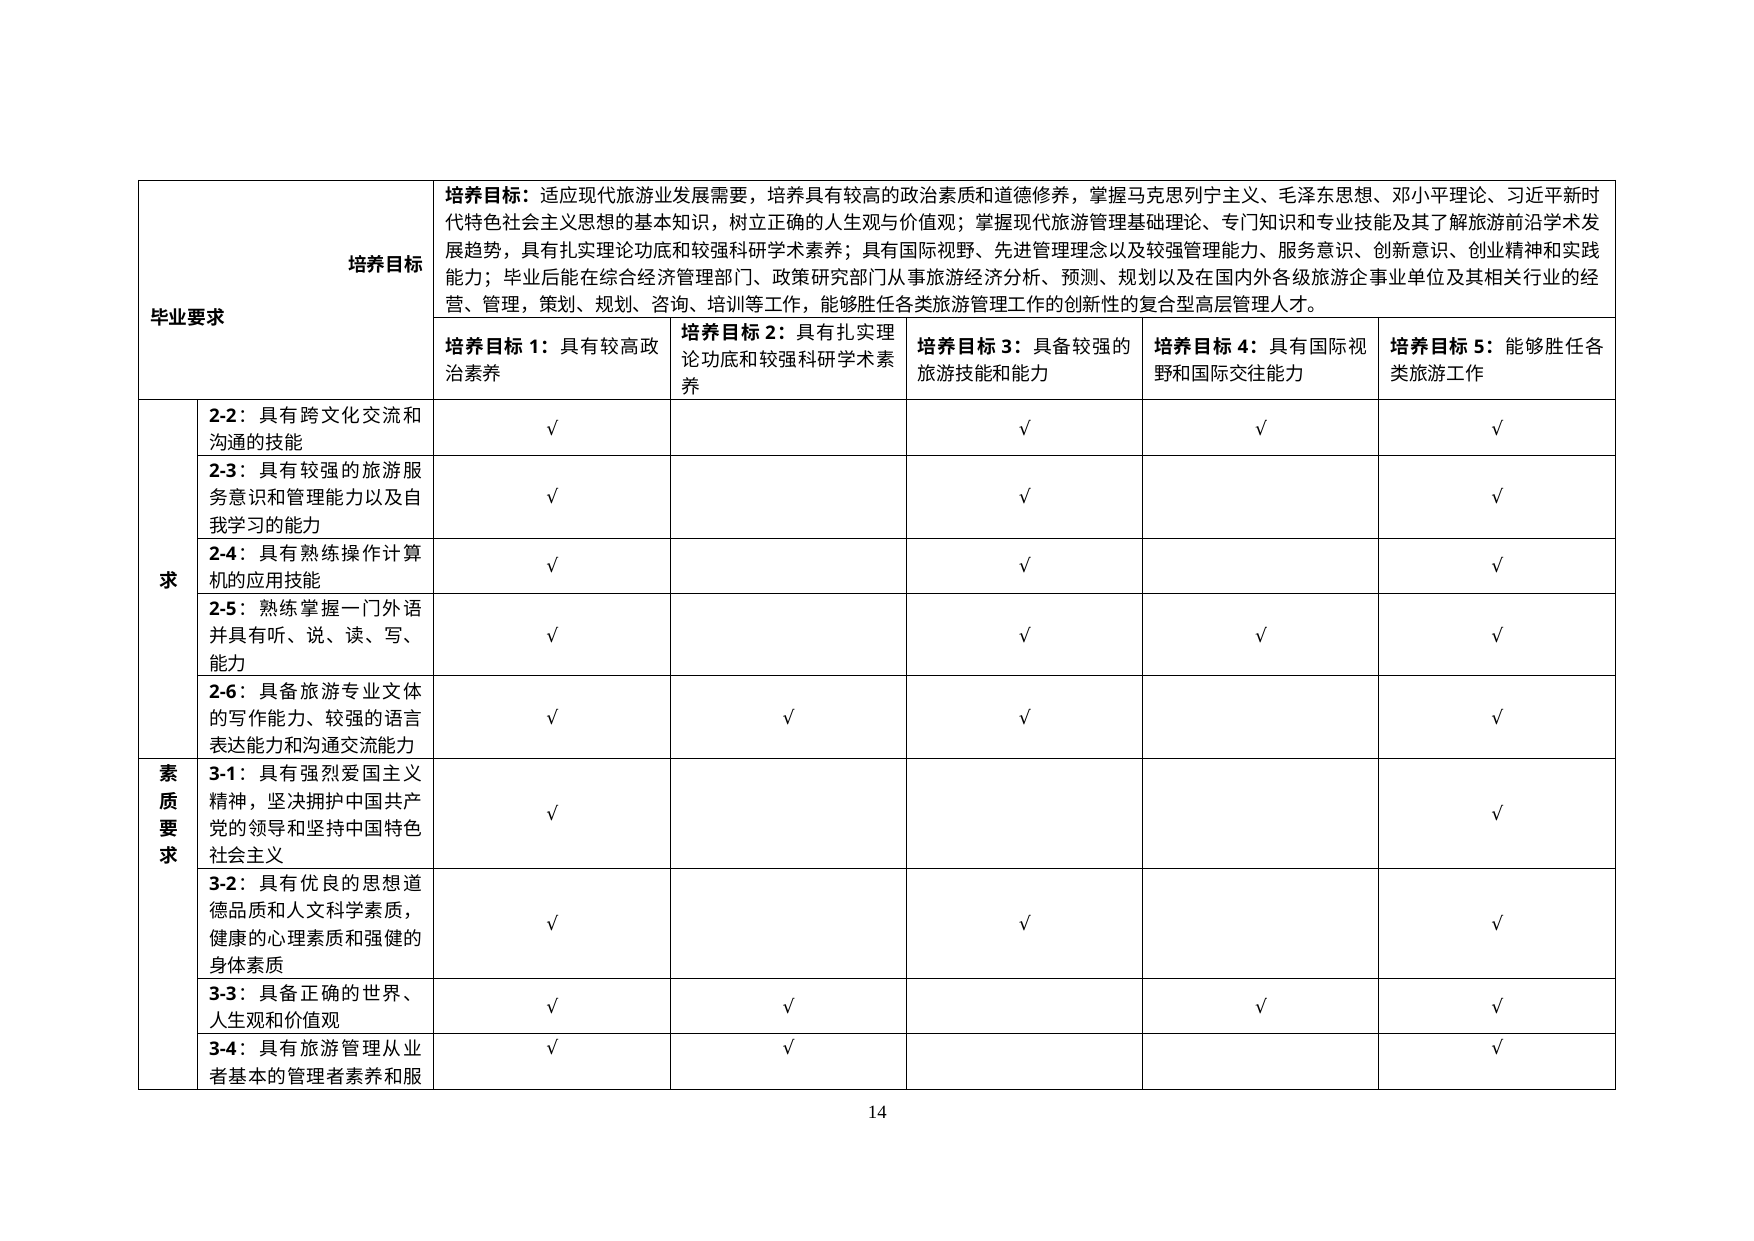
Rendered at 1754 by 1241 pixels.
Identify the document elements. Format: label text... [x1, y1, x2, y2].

table_cell √ [907, 676, 1142, 758]
table_cell 3-2：具有优良的思想道德品质和人文科学素质，健康的心理素质和强健的身体素质 [198, 869, 433, 978]
table_cell 2-4：具有熟练操作计算机的应用技能 [198, 539, 433, 593]
table_cell [907, 1034, 1142, 1088]
table_cell 能 力 要 求 [139, 400, 197, 758]
table_cell √ [434, 400, 670, 455]
table_cell √ [907, 594, 1142, 675]
table_cell √ [1379, 456, 1615, 537]
table_cell √ [434, 456, 670, 537]
table_cell √ [434, 979, 670, 1033]
table_cell [1143, 676, 1378, 758]
table_cell [907, 979, 1142, 1033]
table_cell √ [434, 676, 670, 758]
table_cell 素 质 要 求 [139, 759, 197, 1088]
table_cell 培养目标3：具备较强的旅游技能和能力 [907, 318, 1142, 399]
table_cell √ [1379, 1034, 1615, 1088]
table_cell √ [434, 1034, 670, 1088]
table_cell √ [1143, 400, 1378, 455]
table_cell 3-1：具有强烈爱国主义精神，坚决拥护中国共产党的领导和坚持中国特色社会主义 [198, 759, 433, 868]
table_cell √ [1379, 979, 1615, 1033]
table_header 培养目标：适应现代旅游业发展需要，培养具有较高的政治素质和道德修养，掌握马克思列宁主义、毛泽东思想、邓小平理论、习近平新时代特色社会主义思想的基本知识，树立正确的人生观与价值观；掌握现代旅游管理基础理论、专门知识和专业技能及其了解旅游前沿学术发展趋势，具有扎实理论功底和较强科研学术素养；具有国际视野、先进管理理念以及较强管理能力、服务意识、创新意识、创业精神和实践能力；毕业后能在综合经济管理部门、政策研究部门从事旅游经济分析、预测、规划以及在国内外各级旅游企事业单位及其相关行业的经营、管理，策划、规划、咨询、培训等工作，能够胜任各类旅游管理工作的创新性的复合型高层管理人才。 [434, 181, 1615, 317]
table_cell 培养目标4：具有国际视野和国际交往能力 [1143, 318, 1378, 399]
table_cell √ [907, 456, 1142, 537]
table_cell √ [907, 869, 1142, 978]
table_cell √ [1379, 759, 1615, 868]
table_cell 培养目标5：能够胜任各类旅游工作 [1379, 318, 1615, 399]
table_cell 3-3：具备正确的世界、人生观和价值观 [198, 979, 433, 1033]
table_cell [671, 594, 906, 675]
table_cell √ [671, 979, 906, 1033]
table_cell √ [1379, 676, 1615, 758]
table_cell 3-4：具有旅游管理从业者基本的管理者素养和服务者素质 [198, 1034, 433, 1088]
table_cell 2-2：具有跨文化交流和沟通的技能 [198, 400, 433, 455]
table_cell [1143, 456, 1378, 537]
table_cell 2-6：具备旅游专业文体的写作能力、较强的语言表达能力和沟通交流能力 [198, 676, 433, 758]
table_cell √ [434, 539, 670, 593]
table_cell √ [1143, 979, 1378, 1033]
table_cell [671, 456, 906, 537]
table_cell √ [1379, 400, 1615, 455]
table_cell 培养目标2：具有扎实理论功底和较强科研学术素养 [671, 318, 906, 399]
table_cell √ [1379, 594, 1615, 675]
table_header 培养目标 毕业要求 [139, 181, 433, 399]
table_cell √ [907, 539, 1142, 593]
table_cell √ [671, 676, 906, 758]
table_cell [1143, 759, 1378, 868]
table_cell 2-5：熟练掌握一门外语并具有听、说、读、写、能力 [198, 594, 433, 675]
table_cell √ [434, 869, 670, 978]
table_cell √ [907, 400, 1142, 455]
table_cell 2-3：具有较强的旅游服务意识和管理能力以及自我学习的能力 [198, 456, 433, 537]
table_cell [671, 869, 906, 978]
table_cell [671, 759, 906, 868]
table_cell [671, 539, 906, 593]
table_cell √ [1143, 594, 1378, 675]
table_cell [671, 400, 906, 455]
table_cell √ [434, 594, 670, 675]
table_cell √ [671, 1034, 906, 1088]
table_cell √ [434, 759, 670, 868]
table_cell √ [1379, 539, 1615, 593]
table_cell [1143, 539, 1378, 593]
table_cell [1143, 869, 1378, 978]
table_cell [907, 759, 1142, 868]
table_cell 培养目标1：具有较高政治素养 [434, 318, 670, 399]
table_cell √ [1379, 869, 1615, 978]
table_cell [1143, 1034, 1378, 1088]
